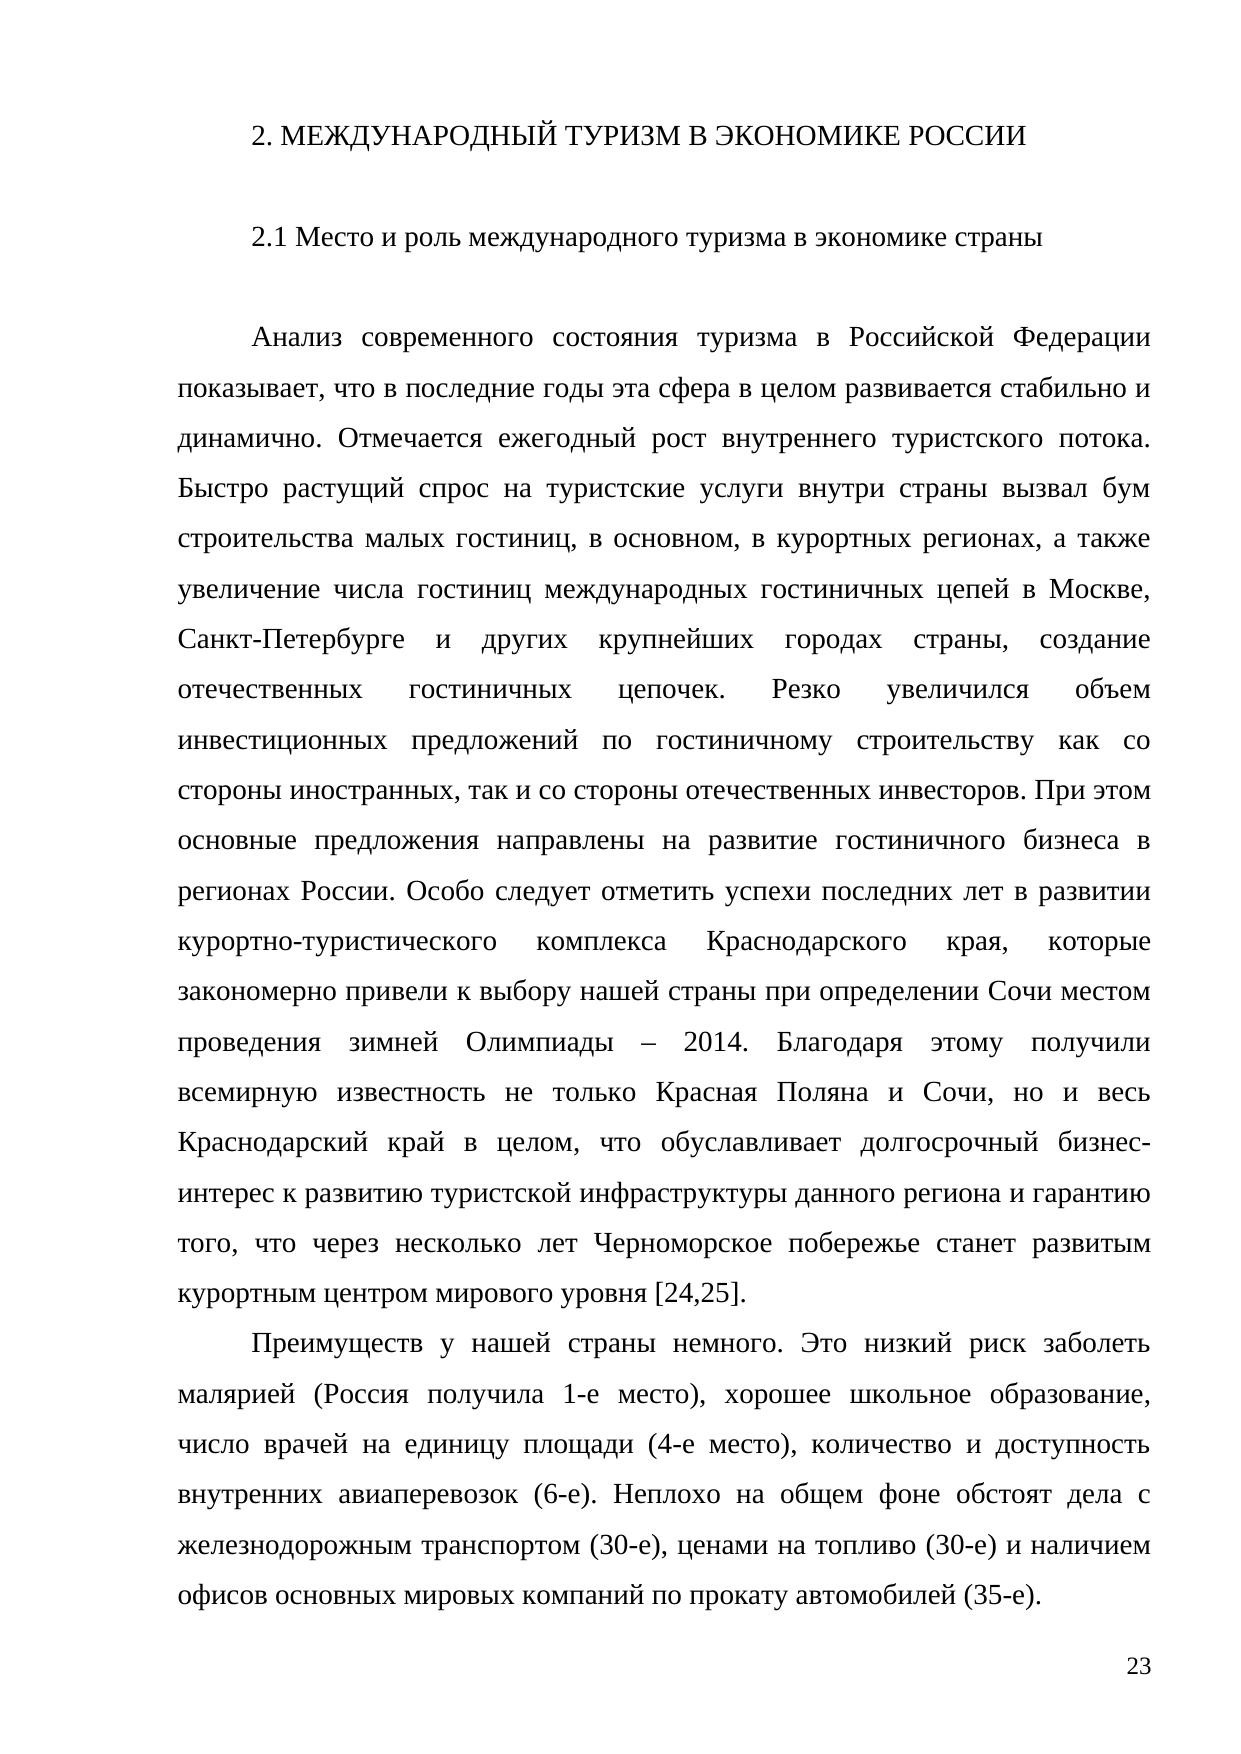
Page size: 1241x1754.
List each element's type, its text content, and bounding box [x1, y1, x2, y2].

text 2. МЕЖДУНАРОДНЫЙ ТУРИЗМ В ЭКОНОМИКЕ РОССИИ [177, 118, 1152, 152]
text Анализ современного состояния туризма в Российской Федерации показывает, что в последние годы эта сфера в целом развивается стабильно и динамично. Отмечается ежегодный рост внутреннего туристского потока. Быстро растущий спрос на туристские услуги внутри страны вызвал бум строительства малых гостиниц, в основном, в курортных регионах, а также увеличение числа гостиниц международных гостиничных цепей в Москве, Санкт-Петербурге и других крупнейших городах страны, создание отечественных гостиничных цепочек. Резко увеличился объем инвестиционных предложений по гостиничному строительству как со стороны иностранных, так и со стороны отечественных инвесторов. При этом основные предложения направлены на развитие гостиничного бизнеса в регионах России. Особо следует отметить успехи последних лет в развитии курортно-туристического комплекса Краснодарского края, которые закономерно привели к выбору нашей страны при определении Сочи местом проведения зимней Олимпиады – 2014. Благодаря этому получили всемирную известность не только Красная Поляна и Сочи, но и весь Краснодарский край в целом, что обуславливает долгосрочный бизнес-интерес к развитию туристской инфраструктуры данного региона и гарантию того, что через несколько лет Черноморское побережье станет развитым курортным центром мирового уровня [24,25]. [177, 319, 1152, 1309]
text Преимуществ у нашей страны немного. Это низкий риск заболеть малярией (Россия получила 1-е место), хорошее школьное образование, число врачей на единицу площади (4-е место), количество и доступность внутренних авиаперевозок (6-е). Неплохо на общем фоне обстоят дела с железнодорожным транспортом (30-е), ценами на топливо (30-е) и наличием офисов основных мировых компаний по прокату автомобилей (35-е). [177, 1326, 1152, 1611]
text 2.1 Место и роль международного туризма в экономике страны [177, 219, 1152, 252]
